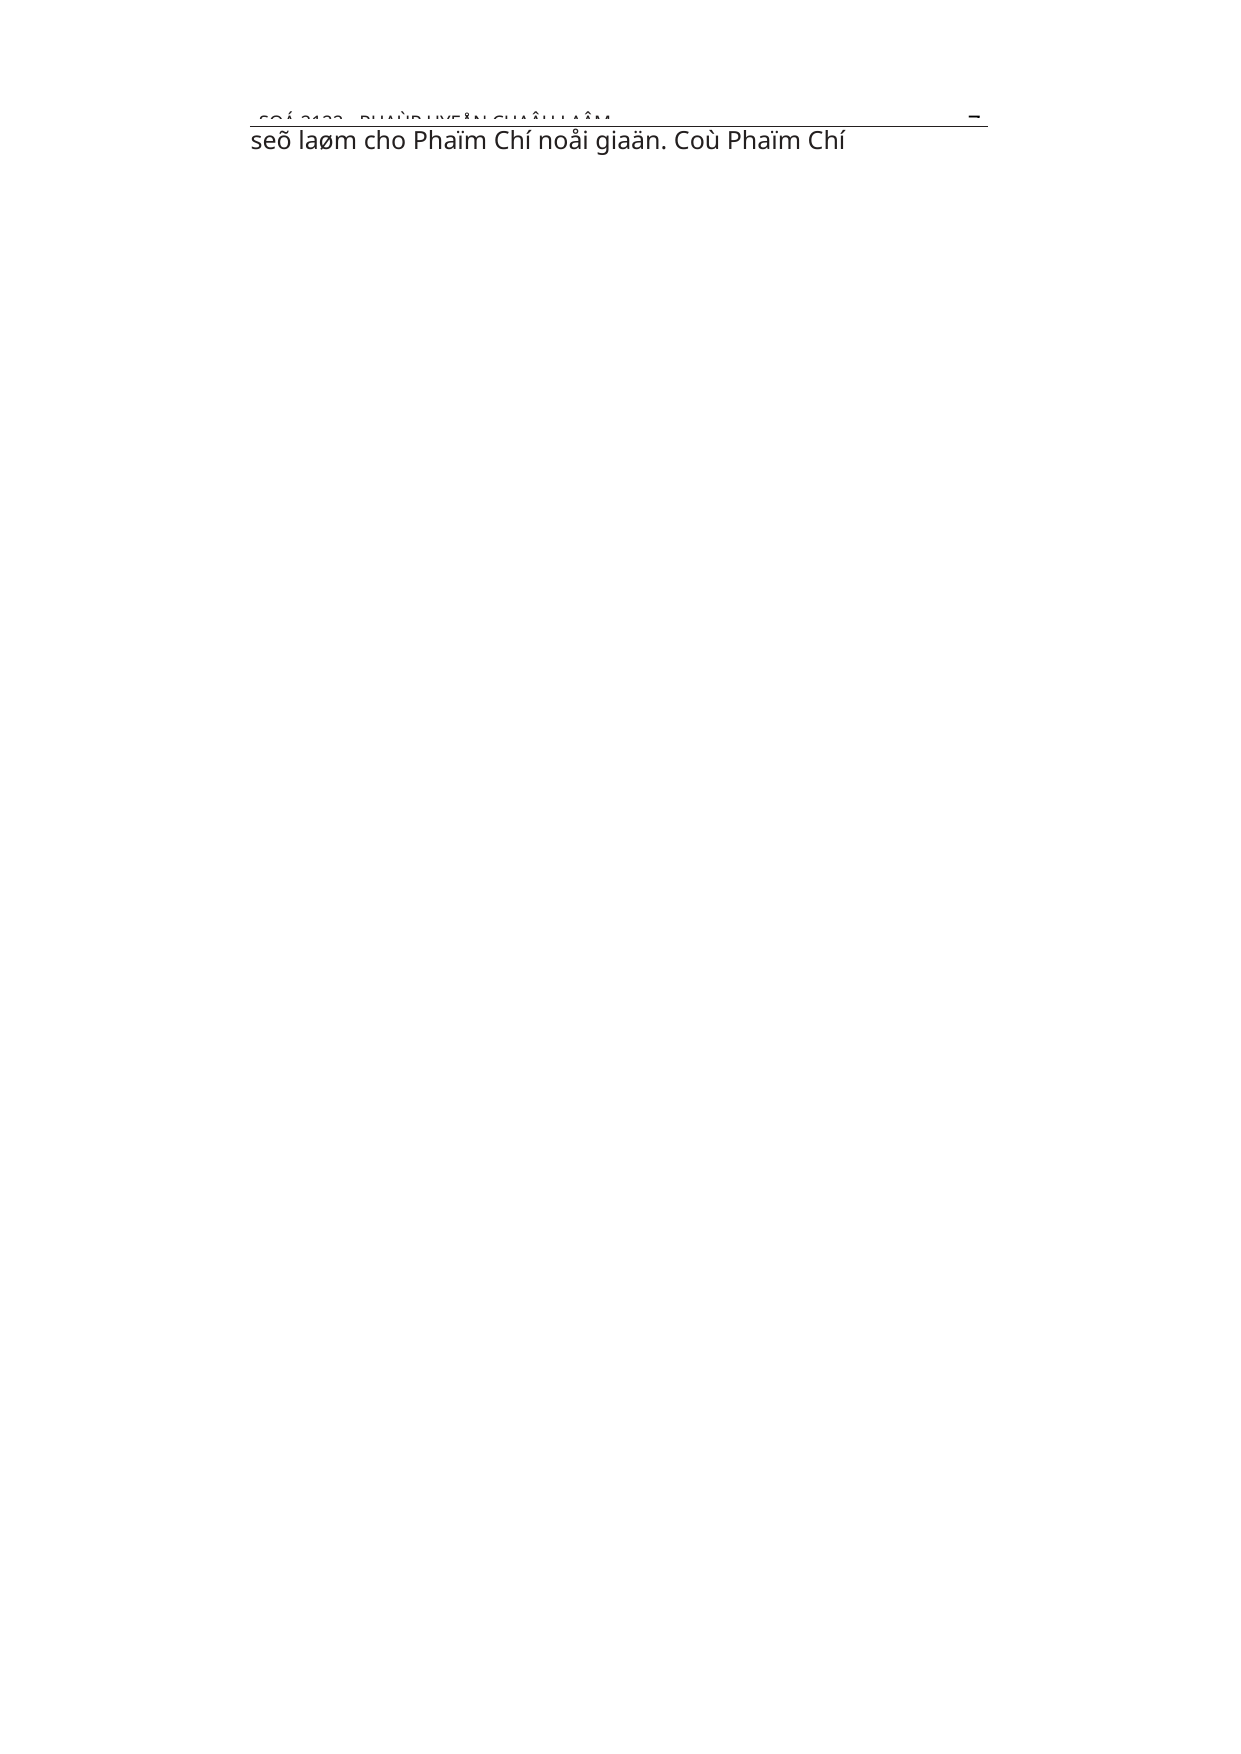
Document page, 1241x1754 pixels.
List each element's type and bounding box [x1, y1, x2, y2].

text [250, 125, 990, 156]
